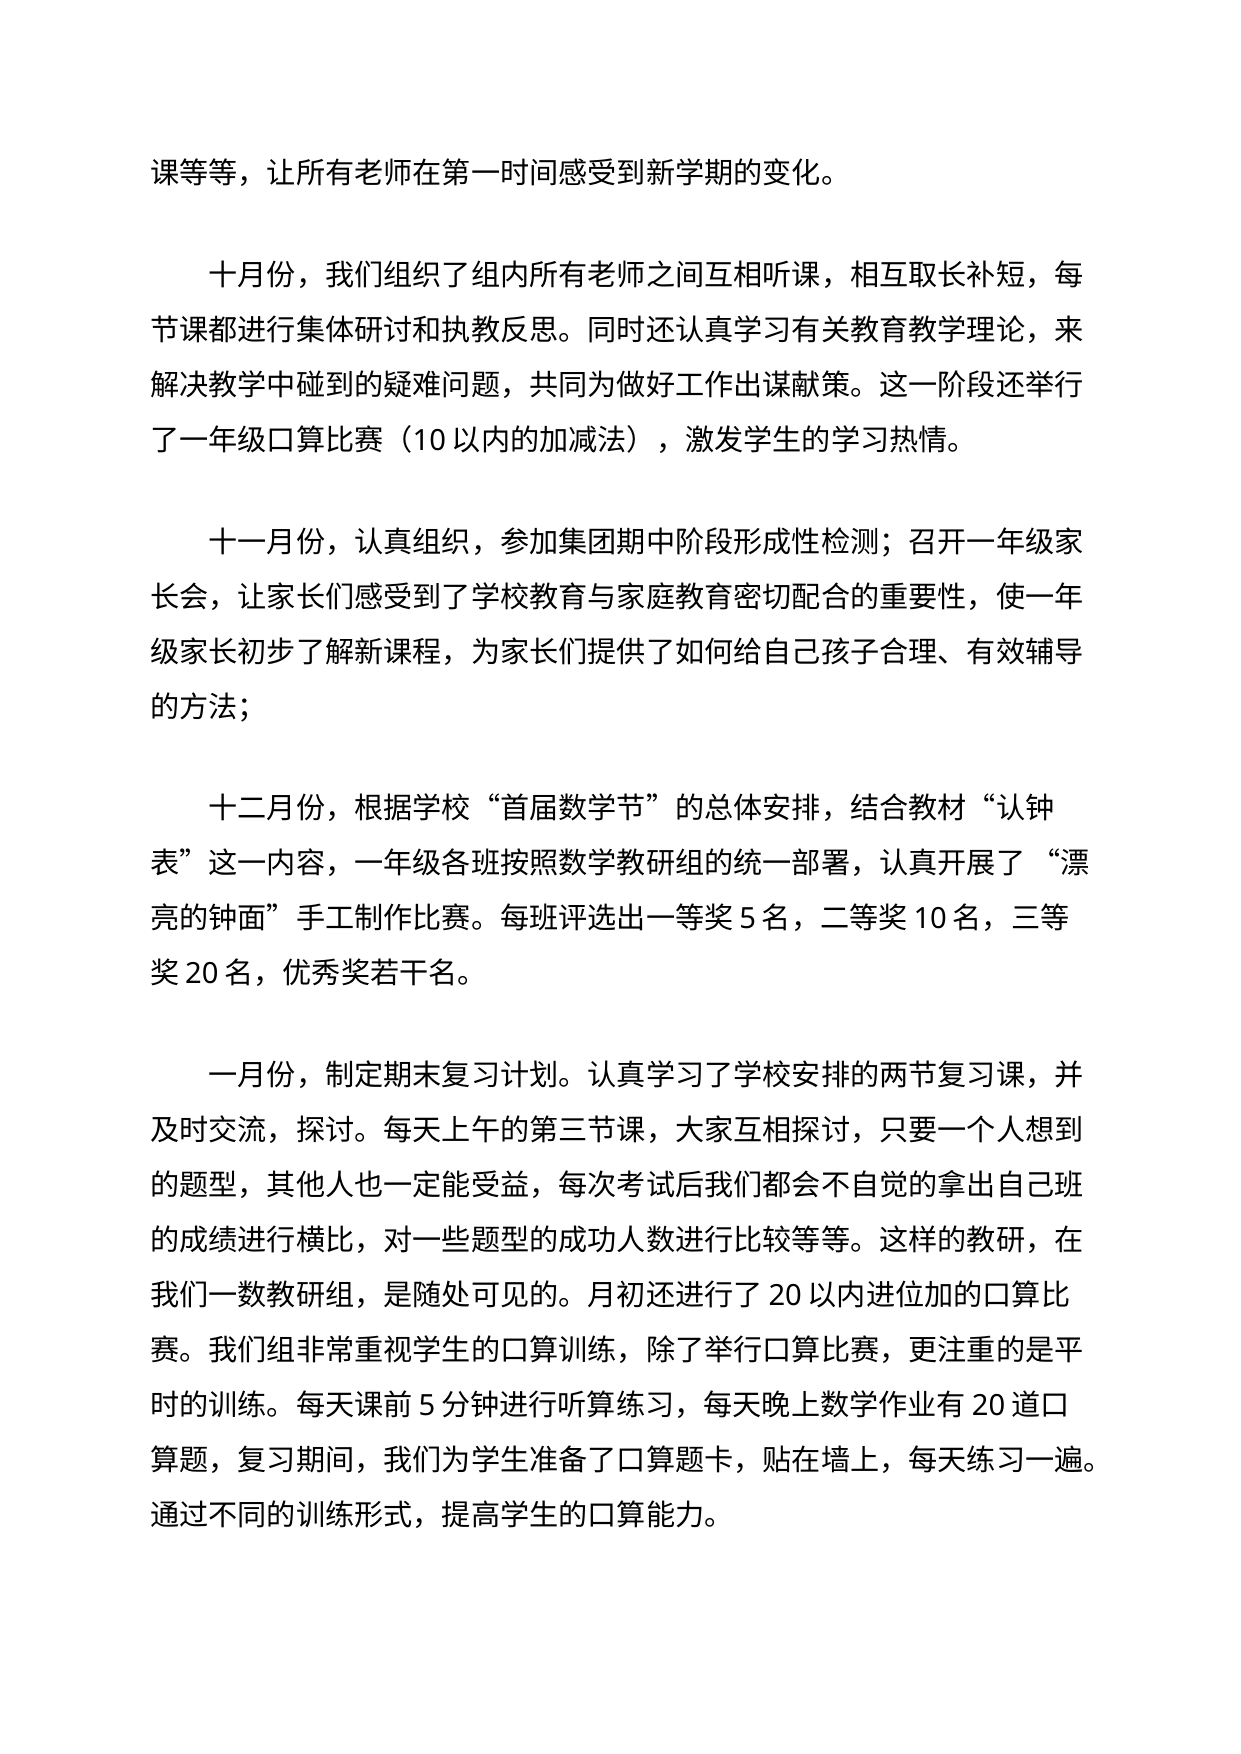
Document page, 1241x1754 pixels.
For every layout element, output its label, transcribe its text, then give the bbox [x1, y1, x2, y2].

text 十月份，我们组织了组内所有老师之间互相听课，相互取长补短，每节课都进行集体研讨和执教反思。同时还认真学习有关教育教学理论，来解决教学中碰到的疑难问题，共同为做好工作出谋献策。这一阶段还举行了一年级口算比赛（10以内的加减法），激发学生的学习热情。 [150, 252, 1090, 459]
text 十一月份，认真组织，参加集团期中阶段形成性检测；召开一年级家长会，让家长们感受到了学校教育与家庭教育密切配合的重要性，使一年级家长初步了解新课程，为家长们提供了如何给自己孩子合理、有效辅导的方法； [150, 518, 1090, 725]
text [150, 150, 1090, 192]
text 十二月份，根据学校“首届数学节”的总体安排，结合教材“认钟表”这一内容，一年级各班按照数学教研组的统一部署，认真开展了 “漂亮的钟面”手工制作比赛。每班评选出一等奖5名，二等奖10名，三等奖20名，优秀奖若干名。 [150, 785, 1090, 992]
text 一月份，制定期末复习计划。认真学习了学校安排的两节复习课，并及时交流，探讨。每天上午的第三节课，大家互相探讨，只要一个人想到的题型，其他人也一定能受益，每次考试后我们都会不自觉的拿出自己班的成绩进行横比，对一些题型的成功人数进行比较等等。这样的教研，在我们一数教研组，是随处可见的。月初还进行了20以内进位加的口算比赛。我们组非常重视学生的口算训练，除了举行口算比赛，更注重的是平时的训练。每天课前5分钟进行听算练习，每天晚上数学作业有20道口算题，复习期间，我们为学生准备了口算题卡，贴在墙上，每天练习一遍。通过不同的训练形式，提高学生的口算能力。 [150, 1052, 1090, 1533]
